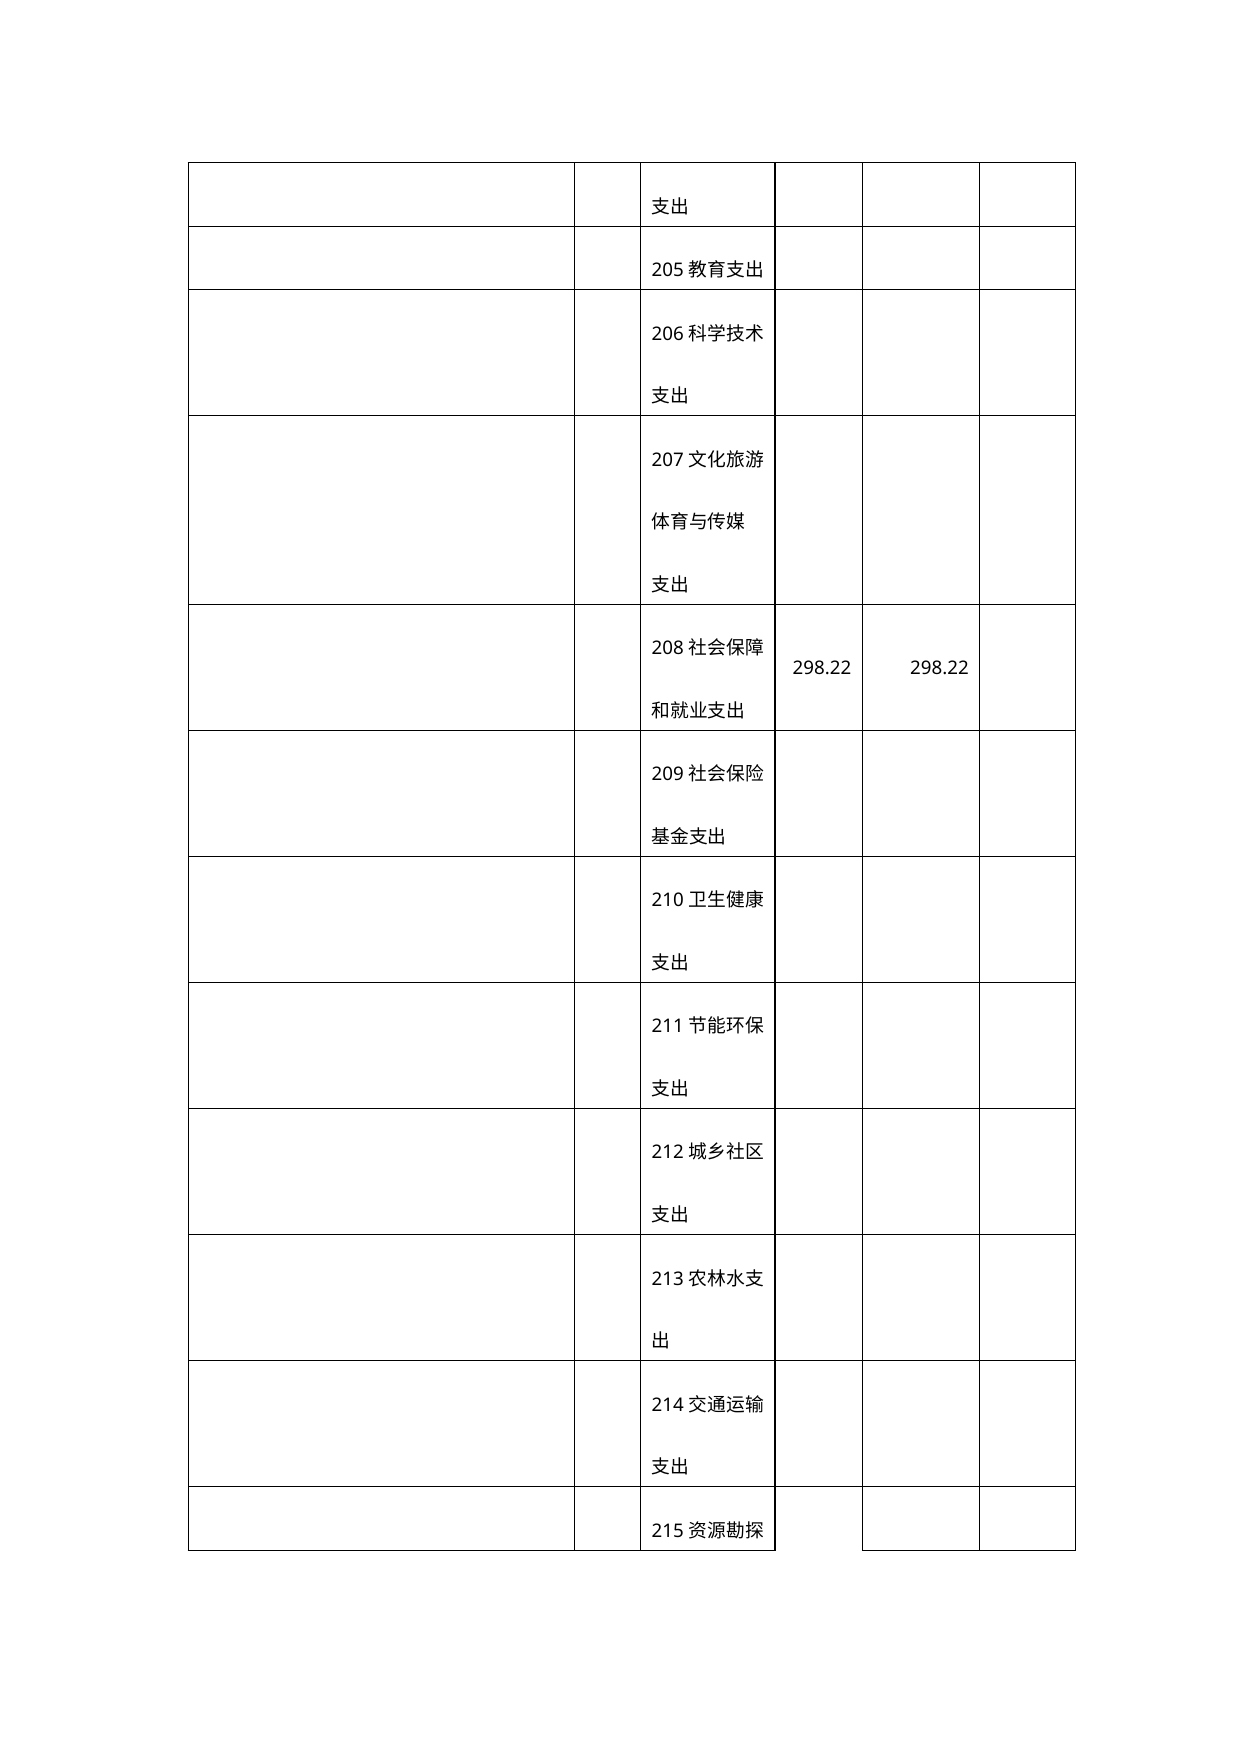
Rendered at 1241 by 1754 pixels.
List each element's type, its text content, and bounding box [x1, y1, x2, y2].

table_cell [575, 416, 640, 604]
table_cell [776, 731, 862, 856]
table_cell [980, 416, 1075, 604]
table_cell [980, 1109, 1075, 1234]
table_cell [189, 857, 574, 982]
table_cell [863, 1235, 979, 1360]
table_cell [189, 163, 574, 226]
table_cell 215 资源勘探信息等支出 [641, 1487, 774, 1549]
table_cell 214 交通运输支出 [641, 1361, 774, 1486]
table_cell [980, 227, 1075, 289]
table_cell [863, 227, 979, 289]
table_cell [776, 857, 862, 982]
table_cell [776, 1235, 862, 1360]
table_cell [189, 227, 574, 289]
table_cell [189, 1487, 574, 1549]
table_cell [575, 983, 640, 1108]
table_cell [980, 605, 1075, 730]
table_cell 208 社会保障和就业支出 [641, 605, 774, 730]
table_cell [189, 1235, 574, 1360]
table_cell 206 科学技术支出 [641, 290, 774, 415]
table_cell 210 卫生健康支出 [641, 857, 774, 982]
table_cell [980, 1487, 1075, 1549]
table_cell [863, 290, 979, 415]
table_cell 298.22 [863, 605, 979, 730]
table_cell 207 文化旅游体育与传媒支出 [641, 416, 774, 604]
table_cell [776, 983, 862, 1108]
table_cell [189, 605, 574, 730]
table_cell [189, 731, 574, 856]
table_cell [776, 1487, 862, 1549]
table_cell [980, 290, 1075, 415]
table_cell [189, 290, 574, 415]
table_cell [575, 857, 640, 982]
table_cell [776, 416, 862, 604]
table_cell [863, 857, 979, 982]
table_cell [189, 983, 574, 1108]
table_cell 213 农林水支出 [641, 1235, 774, 1360]
table_cell [980, 983, 1075, 1108]
table_cell [863, 1487, 979, 1549]
table_cell [189, 1361, 574, 1486]
table_cell [575, 1235, 640, 1360]
table_cell 209 社会保险基金支出 [641, 731, 774, 856]
table_cell [980, 1361, 1075, 1486]
table_cell [189, 1109, 574, 1234]
table_cell [575, 605, 640, 730]
table_cell [863, 731, 979, 856]
table_cell [980, 857, 1075, 982]
table_cell [980, 731, 1075, 856]
table_cell [575, 227, 640, 289]
table_cell [863, 1109, 979, 1234]
table_cell [980, 1235, 1075, 1360]
table_cell [776, 1109, 862, 1234]
table_cell [776, 1361, 862, 1486]
table_cell [980, 163, 1075, 226]
table_cell 212 城乡社区支出 [641, 1109, 774, 1234]
table_cell [863, 163, 979, 226]
table_cell 298.22 [776, 605, 862, 730]
table_cell [575, 1361, 640, 1486]
table_cell [863, 416, 979, 604]
table_cell [575, 163, 640, 226]
table_cell [776, 227, 862, 289]
table_cell [776, 163, 862, 226]
table_cell [575, 290, 640, 415]
table_cell [776, 290, 862, 415]
table_cell [575, 731, 640, 856]
table_cell [189, 416, 574, 604]
table_cell [575, 1109, 640, 1234]
table_cell 204 公共安全支出 [641, 163, 774, 226]
table_cell 205 教育支出 [641, 227, 774, 289]
table_cell [863, 983, 979, 1108]
table_cell 211 节能环保支出 [641, 983, 774, 1108]
table_cell [863, 1361, 979, 1486]
table_cell [575, 1487, 640, 1549]
